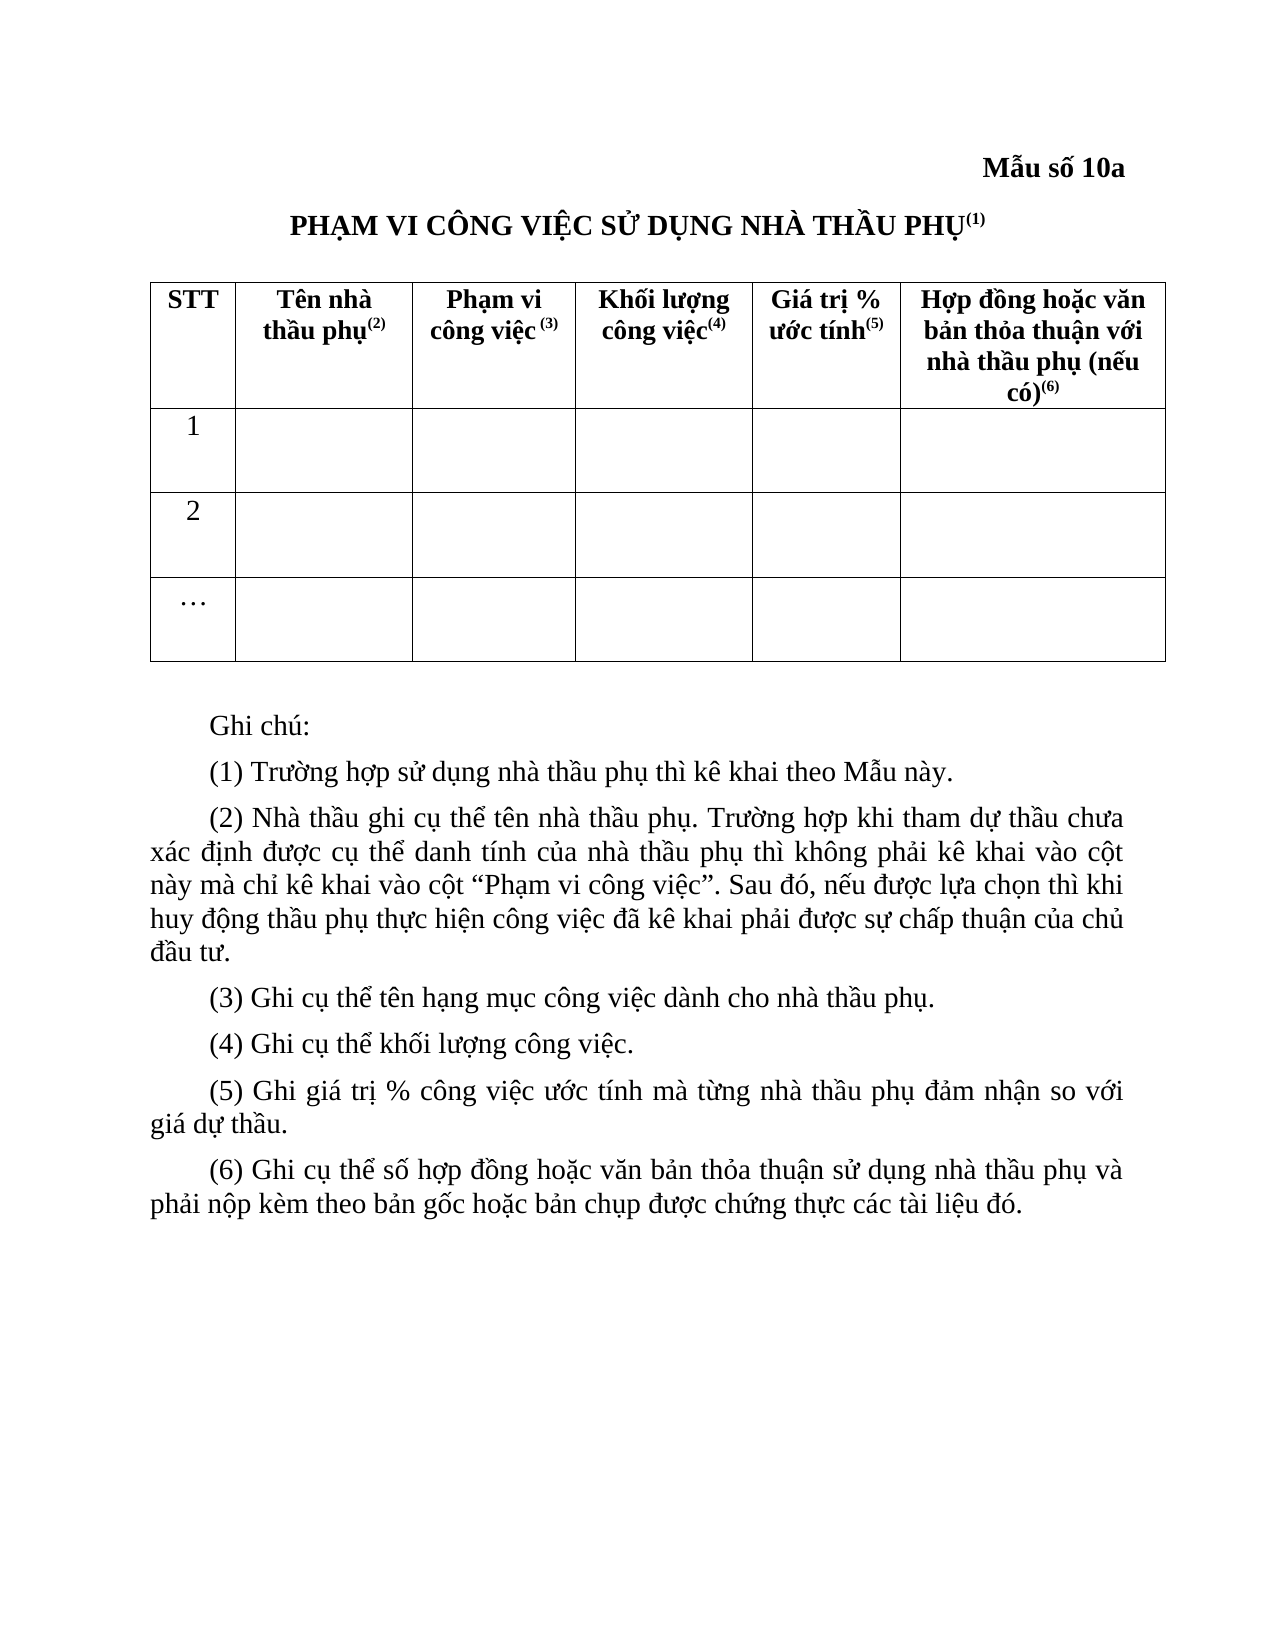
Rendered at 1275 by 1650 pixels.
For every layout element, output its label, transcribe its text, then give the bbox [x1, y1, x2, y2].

table_cell [901, 578, 1165, 661]
table_header Tên nhà thầu phụ(2) [236, 283, 412, 407]
text (3) Ghi cụ thể tên hạng mục công việc dành cho nhà thầu phụ. [150, 981, 1125, 1014]
table_cell [413, 493, 575, 577]
subtitle PHẠM VI CÔNG VIỆC SỬ DỤNG NHÀ THẦU PHỤ(1) [150, 208, 1125, 242]
table_cell … [151, 578, 235, 661]
table_cell [236, 578, 412, 661]
text Mẫu số 10a [150, 150, 1125, 183]
table_cell [576, 493, 752, 577]
table_cell [753, 409, 900, 492]
table_cell [901, 409, 1165, 492]
table_cell [753, 578, 900, 661]
table_header Khối lượng công việc(4) [576, 283, 752, 407]
table_cell [413, 578, 575, 661]
text (1) Trường hợp sử dụng nhà thầu phụ thì kê khai theo Mẫu này. [150, 754, 1125, 788]
table_cell 2 [151, 493, 235, 577]
table_cell [413, 409, 575, 492]
table_header STT [151, 283, 235, 407]
table_cell [236, 493, 412, 577]
table_cell [576, 409, 752, 492]
table_header Phạm vi công việc (3) [413, 283, 575, 407]
text Ghi chú: [150, 708, 1125, 742]
text (5) Ghi giá trị % công việc ước tính mà từng nhà thầu phụ đảm nhận so với giá dự thầu. [150, 1073, 1125, 1140]
table_cell 1 [151, 409, 235, 492]
table_cell [576, 578, 752, 661]
table_header Hợp đồng hoặc văn bản thỏa thuận với nhà thầu phụ (nếu có)(6) [901, 283, 1165, 407]
subtitle (6) Ghi cụ thể số hợp đồng hoặc văn bản thỏa thuận sử dụng nhà thầu phụ và phải nộp kèm theo bản gốc hoặc bản chụp được chứng thực các tài liệu đó. [150, 1152, 1125, 1219]
table_cell [753, 493, 900, 577]
table_cell [901, 493, 1165, 577]
text (2) Nhà thầu ghi cụ thể tên nhà thầu phụ. Trường hợp khi tham dự thầu chưa xác định được cụ thể danh tính của nhà thầu phụ thì không phải kê khai vào cột này mà chỉ kê khai vào cột “Phạm vi công việc”. Sau đó, nếu được lựa chọn thì khi huy động thầu phụ thực hiện công việc đã kê khai phải được sự chấp thuận của chủ đầu tư. [150, 800, 1125, 968]
text (4) Ghi cụ thể khối lượng công việc. [150, 1027, 1125, 1060]
table_cell [236, 409, 412, 492]
table_header Giá trị % ước tính(5) [753, 283, 900, 407]
